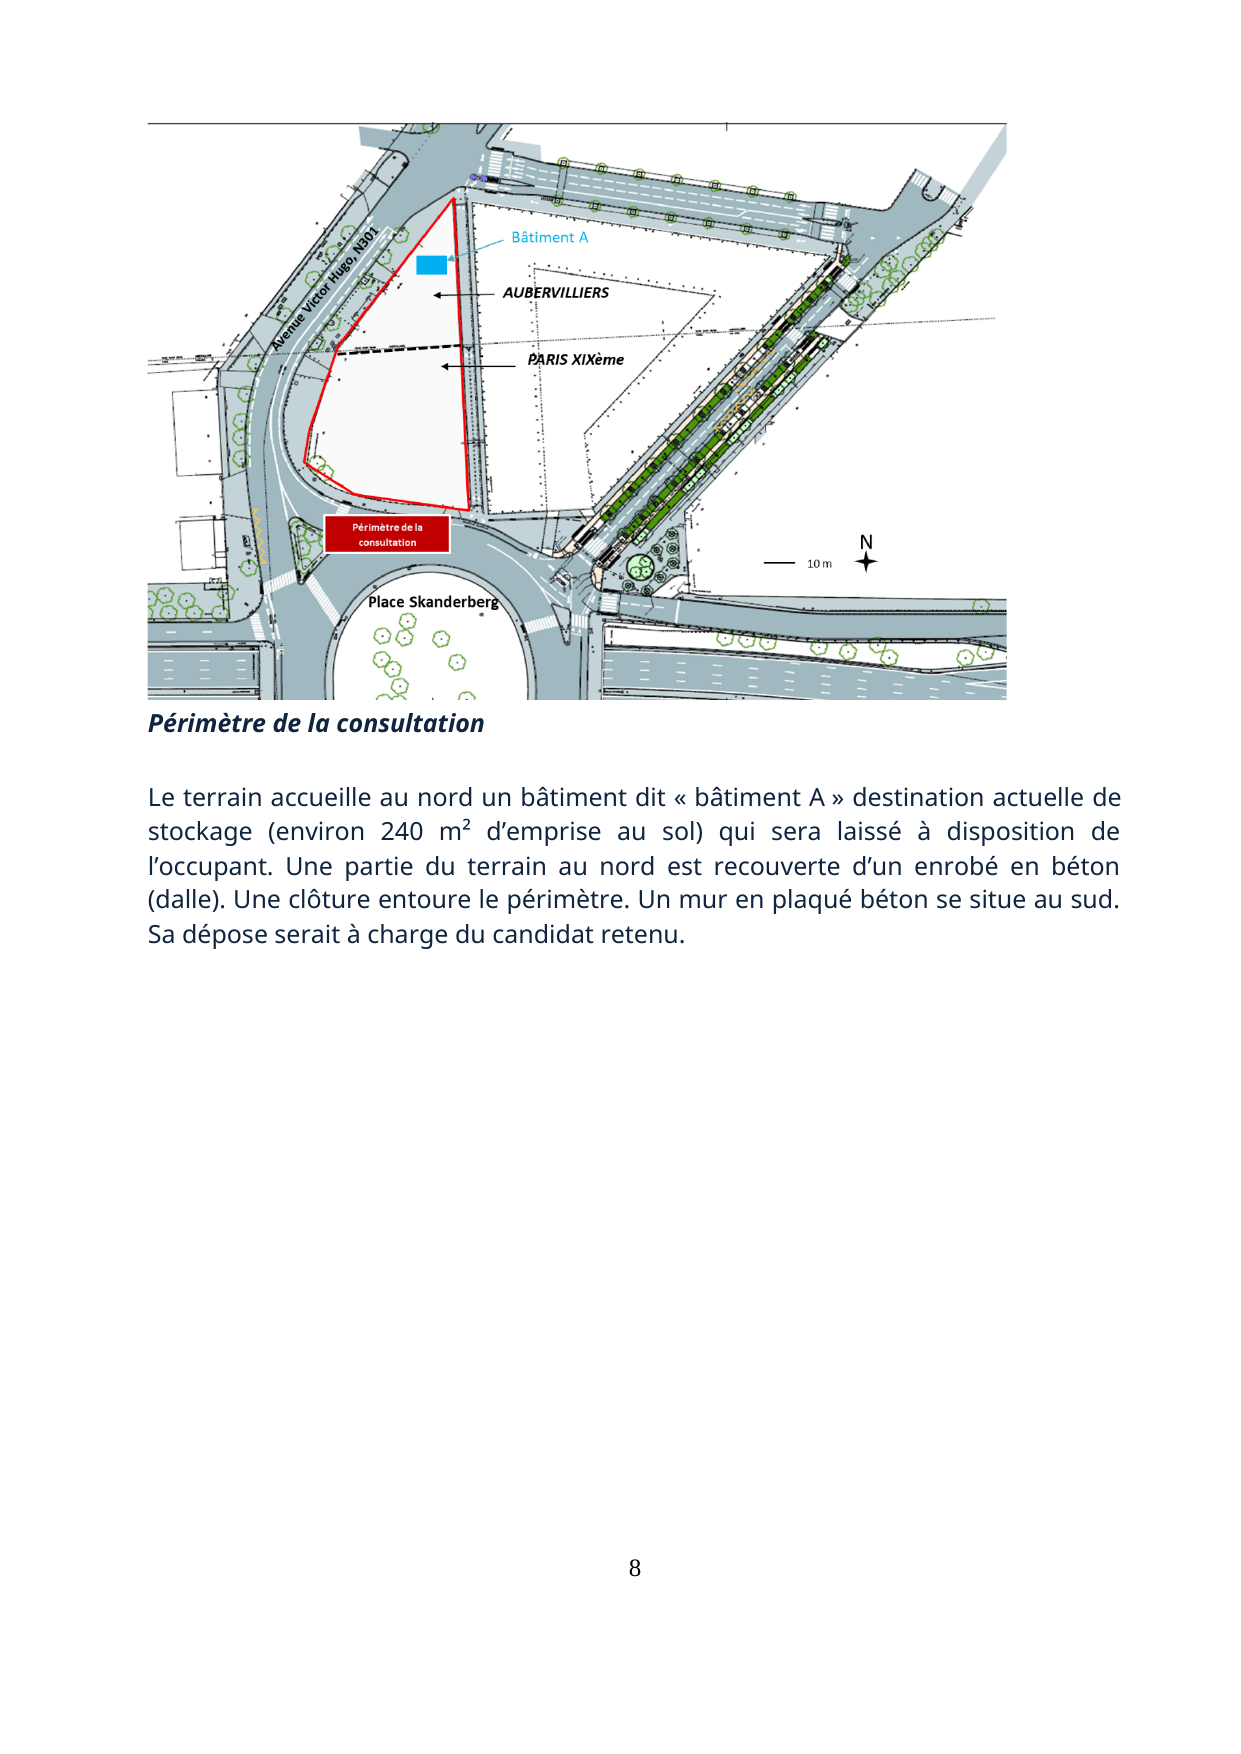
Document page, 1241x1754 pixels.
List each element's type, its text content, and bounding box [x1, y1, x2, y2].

picture [147, 122, 1007, 700]
text Périmètre de la consultation [148, 706, 1122, 740]
text Le terrain accueille au nord un bâtiment dit « bâtiment A » destination actuelle de stockage (environ 240 m² d’emprise au sol) qui sera laissé à disposition de l’occupant. Une partie du terrain au nord est recouverte d’un enrobé en béton (dalle). Une clôture entoure le périmètre. Un mur en plaqué béton se situe au sud. Sa dépose serait à charge du candidat retenu. [148, 780, 1122, 950]
